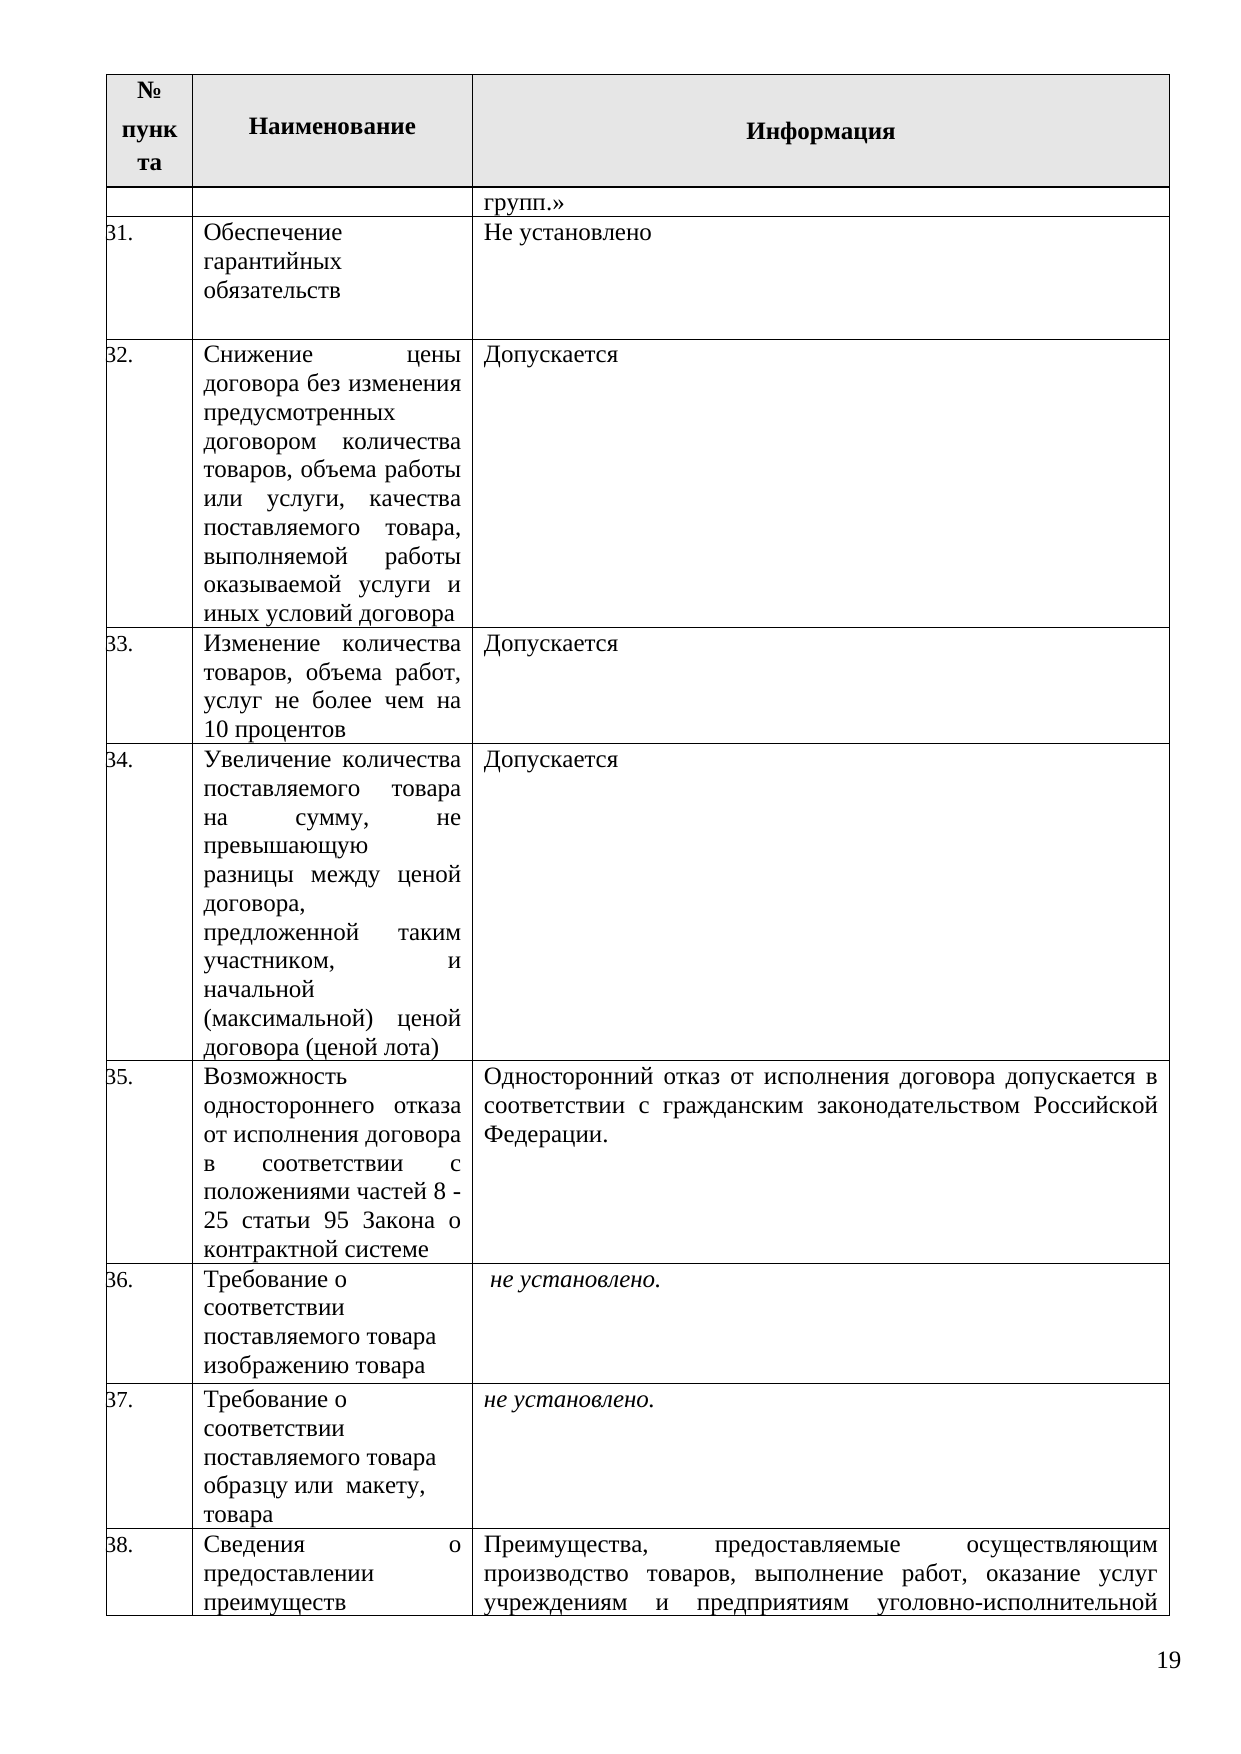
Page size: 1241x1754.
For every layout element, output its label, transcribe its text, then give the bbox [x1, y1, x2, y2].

table_cell Допускается [473, 340, 1169, 627]
table_cell Изменение количества товаров, объема работ, услуг не более чем на 10 процентов [193, 628, 472, 743]
table_cell Возможность одностороннего отказа от исполнения договора в соответствии с положениями частей 8 - 25 статьи 95 Закона о контрактной системе [193, 1061, 472, 1263]
table_cell не установлено. [473, 1384, 1169, 1528]
table_cell Требование о соответствии поставляемого товара образцу или макету, товара [193, 1384, 472, 1528]
table_cell [107, 1264, 192, 1383]
table_header № пункта [107, 75, 192, 186]
table_cell не установлено. [473, 1264, 1169, 1383]
table_cell [107, 1384, 192, 1528]
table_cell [473, 1529, 1169, 1615]
table_cell [107, 340, 192, 627]
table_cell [193, 1529, 472, 1615]
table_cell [473, 188, 1169, 216]
table_cell [107, 744, 192, 1060]
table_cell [193, 188, 472, 216]
table_header Информация [473, 75, 1169, 186]
table_cell [107, 1061, 192, 1263]
table_cell Снижение цены договора без изменения предусмотренных договором количества товаров, объема работы или услуги, качества поставляемого товара, выполняемой работы оказываемой услуги и иных условий договора [193, 340, 472, 627]
table_cell Увеличение количества поставляемого товара на сумму, не превышающую разницы между ценой договора, предложенной таким участником, и начальной (максимальной) ценой договора (ценой лота) [193, 744, 472, 1060]
table_cell Односторонний отказ от исполнения договора допускается в соответствии с гражданским законодательством Российской Федерации. [473, 1061, 1169, 1263]
table_cell [107, 217, 192, 338]
table_cell [107, 188, 192, 216]
table_cell [107, 628, 192, 743]
table_cell Требование о соответствии поставляемого товара изображению товара [193, 1264, 472, 1383]
table_cell Обеспечение гарантийных обязательств [193, 217, 472, 338]
table_header Наименование [193, 75, 472, 186]
table_cell Допускается [473, 628, 1169, 743]
table_cell Допускается [473, 744, 1169, 1060]
table_cell Не установлено [473, 217, 1169, 338]
table_cell [107, 1529, 192, 1615]
